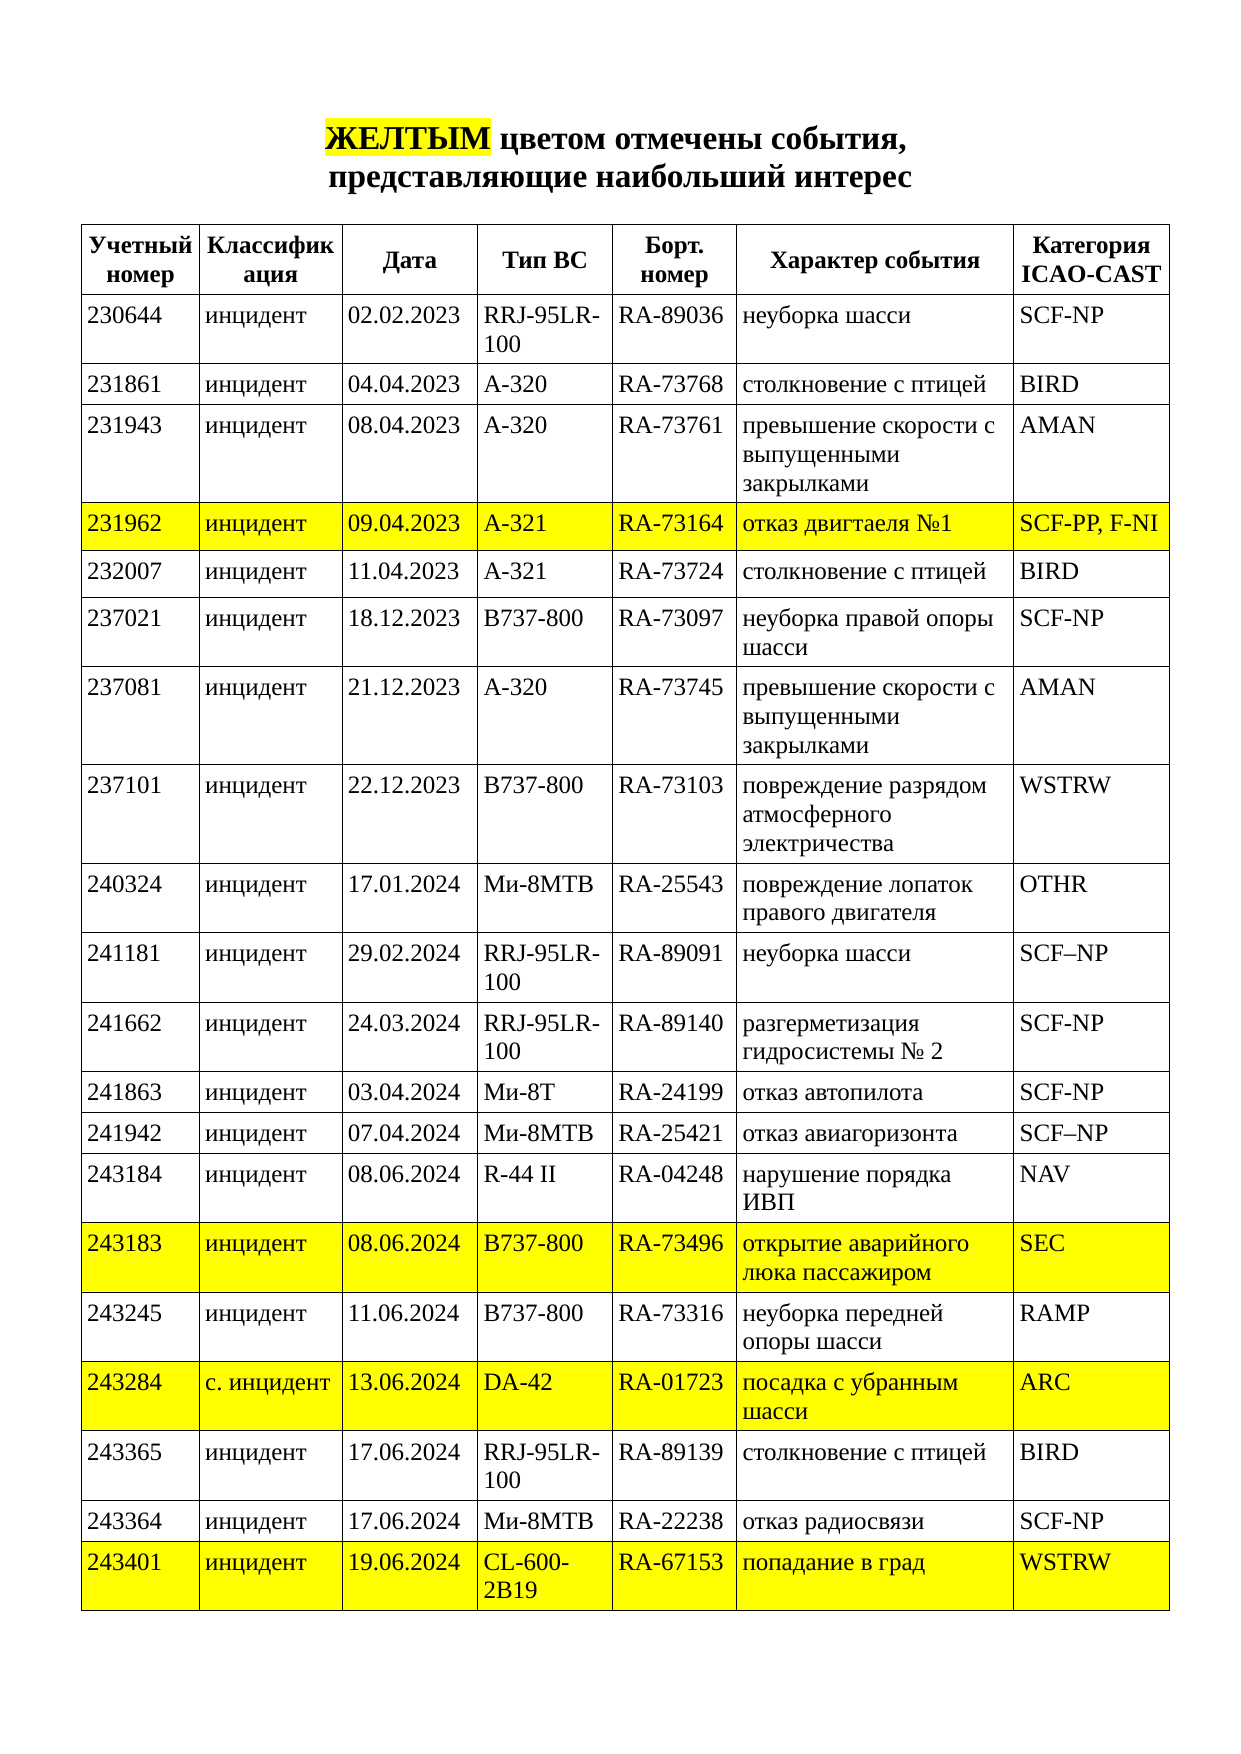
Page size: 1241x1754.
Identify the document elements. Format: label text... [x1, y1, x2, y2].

table_cell A-321 [478, 503, 612, 550]
table_header Характер события [737, 225, 1013, 294]
table_header Тип ВС [478, 225, 612, 294]
table_cell инцидент [200, 503, 342, 550]
table_cell 237101 [82, 765, 199, 862]
table_cell RRJ-95LR-100 [478, 1003, 612, 1071]
table_cell 231962 [82, 503, 199, 550]
table_cell 230644 [82, 295, 199, 363]
table_cell 243245 [82, 1293, 199, 1361]
table_cell 11.04.2023 [343, 551, 477, 597]
table_cell инцидент [200, 1154, 342, 1222]
table_cell A-320 [478, 405, 612, 502]
table_cell RRJ-95LR-100 [478, 933, 612, 1001]
table_cell 07.04.2024 [343, 1113, 477, 1152]
table_cell 19.06.2024 [343, 1542, 477, 1610]
table_cell RRJ-95LR-100 [478, 1431, 612, 1500]
table_cell RA-04248 [613, 1154, 736, 1222]
table_cell инцидент [200, 295, 342, 363]
table_cell 241942 [82, 1113, 199, 1152]
table_header Борт. номер [613, 225, 736, 294]
table_cell 241181 [82, 933, 199, 1001]
table_cell посадка с убранным шасси [737, 1362, 1013, 1430]
table_cell 243184 [82, 1154, 199, 1222]
table_cell 22.12.2023 [343, 765, 477, 862]
table_cell инцидент [200, 405, 342, 502]
table_cell RRJ-95LR-100 [478, 295, 612, 363]
table_header Классификация [200, 225, 342, 294]
table_cell RA-73768 [613, 364, 736, 404]
table_cell B737-800 [478, 1293, 612, 1361]
table_cell столкновение с птицей [737, 551, 1013, 597]
table_cell RA-73097 [613, 598, 736, 666]
table_cell инцидент [200, 864, 342, 932]
table_cell инцидент [200, 1293, 342, 1361]
table_cell 04.04.2023 [343, 364, 477, 404]
table_cell 29.02.2024 [343, 933, 477, 1001]
table_cell A-320 [478, 364, 612, 404]
table_cell 21.12.2023 [343, 667, 477, 764]
table_cell SCF–NP [1014, 933, 1169, 1001]
table_cell превышение скорости с выпущенными закрылками [737, 667, 1013, 764]
table_cell отказ автопилота [737, 1072, 1013, 1112]
table_cell 243284 [82, 1362, 199, 1430]
table_cell AMAN [1014, 667, 1169, 764]
table_cell RA-25421 [613, 1113, 736, 1152]
table_cell инцидент [200, 1542, 342, 1610]
table_cell 02.02.2023 [343, 295, 477, 363]
table_cell B737-800 [478, 1223, 612, 1291]
table_cell инцидент [200, 1072, 342, 1112]
table_cell неуборка передней опоры шасси [737, 1293, 1013, 1361]
table_cell 243365 [82, 1431, 199, 1500]
table_cell RAMP [1014, 1293, 1169, 1361]
table_cell 240324 [82, 864, 199, 932]
table_cell 241863 [82, 1072, 199, 1112]
table_cell инцидент [200, 1431, 342, 1500]
table_cell WSTRW [1014, 765, 1169, 862]
table_cell неуборка шасси [737, 933, 1013, 1001]
table_cell инцидент [200, 667, 342, 764]
table_cell отказ двигтаеля №1 [737, 503, 1013, 550]
table_cell BIRD [1014, 1431, 1169, 1500]
table_cell B737-800 [478, 598, 612, 666]
table_cell 03.04.2024 [343, 1072, 477, 1112]
table_cell RA-89091 [613, 933, 736, 1001]
table_cell 237081 [82, 667, 199, 764]
table_cell с. инцидент [200, 1362, 342, 1430]
table_cell RA-73724 [613, 551, 736, 597]
table_cell инцидент [200, 933, 342, 1001]
table_cell SCF-NP [1014, 295, 1169, 363]
table_header Учетный номер [82, 225, 199, 294]
table_cell SCF-NP [1014, 1003, 1169, 1071]
table_cell 241662 [82, 1003, 199, 1071]
table_cell 17.06.2024 [343, 1431, 477, 1500]
table_cell открытие аварийного люка пассажиром [737, 1223, 1013, 1291]
table_cell SCF-NP [1014, 1501, 1169, 1541]
table_cell RA-73316 [613, 1293, 736, 1361]
table_cell 11.06.2024 [343, 1293, 477, 1361]
table_cell неуборка правой опоры шасси [737, 598, 1013, 666]
table_cell ARC [1014, 1362, 1169, 1430]
table_cell 231943 [82, 405, 199, 502]
table_cell OTHR [1014, 864, 1169, 932]
table_cell RA-73164 [613, 503, 736, 550]
table_cell повреждение лопаток правого двигателя [737, 864, 1013, 932]
table_cell 08.06.2024 [343, 1223, 477, 1291]
table_cell SCF–NP [1014, 1113, 1169, 1152]
table_cell 232007 [82, 551, 199, 597]
table_cell 09.04.2023 [343, 503, 477, 550]
table_cell Ми-8МТВ [478, 864, 612, 932]
table_cell повреждение разрядом атмосферного электричества [737, 765, 1013, 862]
table_cell 237021 [82, 598, 199, 666]
table_header Дата [343, 225, 477, 294]
table_cell инцидент [200, 1501, 342, 1541]
table_cell столкновение с птицей [737, 1431, 1013, 1500]
table_cell RA-67153 [613, 1542, 736, 1610]
table_cell 08.06.2024 [343, 1154, 477, 1222]
table_cell AMAN [1014, 405, 1169, 502]
table_cell A-320 [478, 667, 612, 764]
table_cell 243364 [82, 1501, 199, 1541]
table_cell RА-25543 [613, 864, 736, 932]
table_cell NAV [1014, 1154, 1169, 1222]
table_cell RA-73103 [613, 765, 736, 862]
table_cell WSTRW [1014, 1542, 1169, 1610]
table_cell 08.04.2023 [343, 405, 477, 502]
table_cell RA-73761 [613, 405, 736, 502]
table_cell превышение скорости с выпущенными закрылками [737, 405, 1013, 502]
table_cell разгерметизация гидросистемы № 2 [737, 1003, 1013, 1071]
table_cell инцидент [200, 598, 342, 666]
table_cell SCF-PP, F-NI [1014, 503, 1169, 550]
table_cell R-44 II [478, 1154, 612, 1222]
table_cell SCF-NP [1014, 1072, 1169, 1112]
table_cell RA-01723 [613, 1362, 736, 1430]
table_cell CL-600-2В19 [478, 1542, 612, 1610]
table_cell 243401 [82, 1542, 199, 1610]
table_cell инцидент [200, 551, 342, 597]
table_cell 13.06.2024 [343, 1362, 477, 1430]
table_cell Ми-8МТВ [478, 1501, 612, 1541]
table_cell A-321 [478, 551, 612, 597]
table_header Категория ICAO-CAST [1014, 225, 1169, 294]
table_cell инцидент [200, 1003, 342, 1071]
table_cell нарушение порядка ИВП [737, 1154, 1013, 1222]
table_cell столкновение с птицей [737, 364, 1013, 404]
table_cell RA-89036 [613, 295, 736, 363]
table_cell инцидент [200, 1113, 342, 1152]
table_cell RA-89140 [613, 1003, 736, 1071]
table_cell B737-800 [478, 765, 612, 862]
table_cell 18.12.2023 [343, 598, 477, 666]
table_cell 243183 [82, 1223, 199, 1291]
table_cell инцидент [200, 1223, 342, 1291]
table_cell 24.03.2024 [343, 1003, 477, 1071]
table_cell Ми-8МТВ [478, 1113, 612, 1152]
table_cell 231861 [82, 364, 199, 404]
table_cell SEC [1014, 1223, 1169, 1291]
table_cell Ми-8Т [478, 1072, 612, 1112]
table_cell 17.01.2024 [343, 864, 477, 932]
table_cell попадание в град [737, 1542, 1013, 1610]
table_cell отказ авиагоризонта [737, 1113, 1013, 1152]
table_cell RA-24199 [613, 1072, 736, 1112]
table_cell BIRD [1014, 551, 1169, 597]
table_cell SCF-NP [1014, 598, 1169, 666]
table_cell DA-42 [478, 1362, 612, 1430]
table_cell инцидент [200, 364, 342, 404]
table_cell 17.06.2024 [343, 1501, 477, 1541]
table_cell отказ радиосвязи [737, 1501, 1013, 1541]
table_cell RA-73496 [613, 1223, 736, 1291]
table_cell RA-22238 [613, 1501, 736, 1541]
table_cell RA-73745 [613, 667, 736, 764]
table_cell неуборка шасси [737, 295, 1013, 363]
table_cell инцидент [200, 765, 342, 862]
table_cell RA-89139 [613, 1431, 736, 1500]
table_cell BIRD [1014, 364, 1169, 404]
